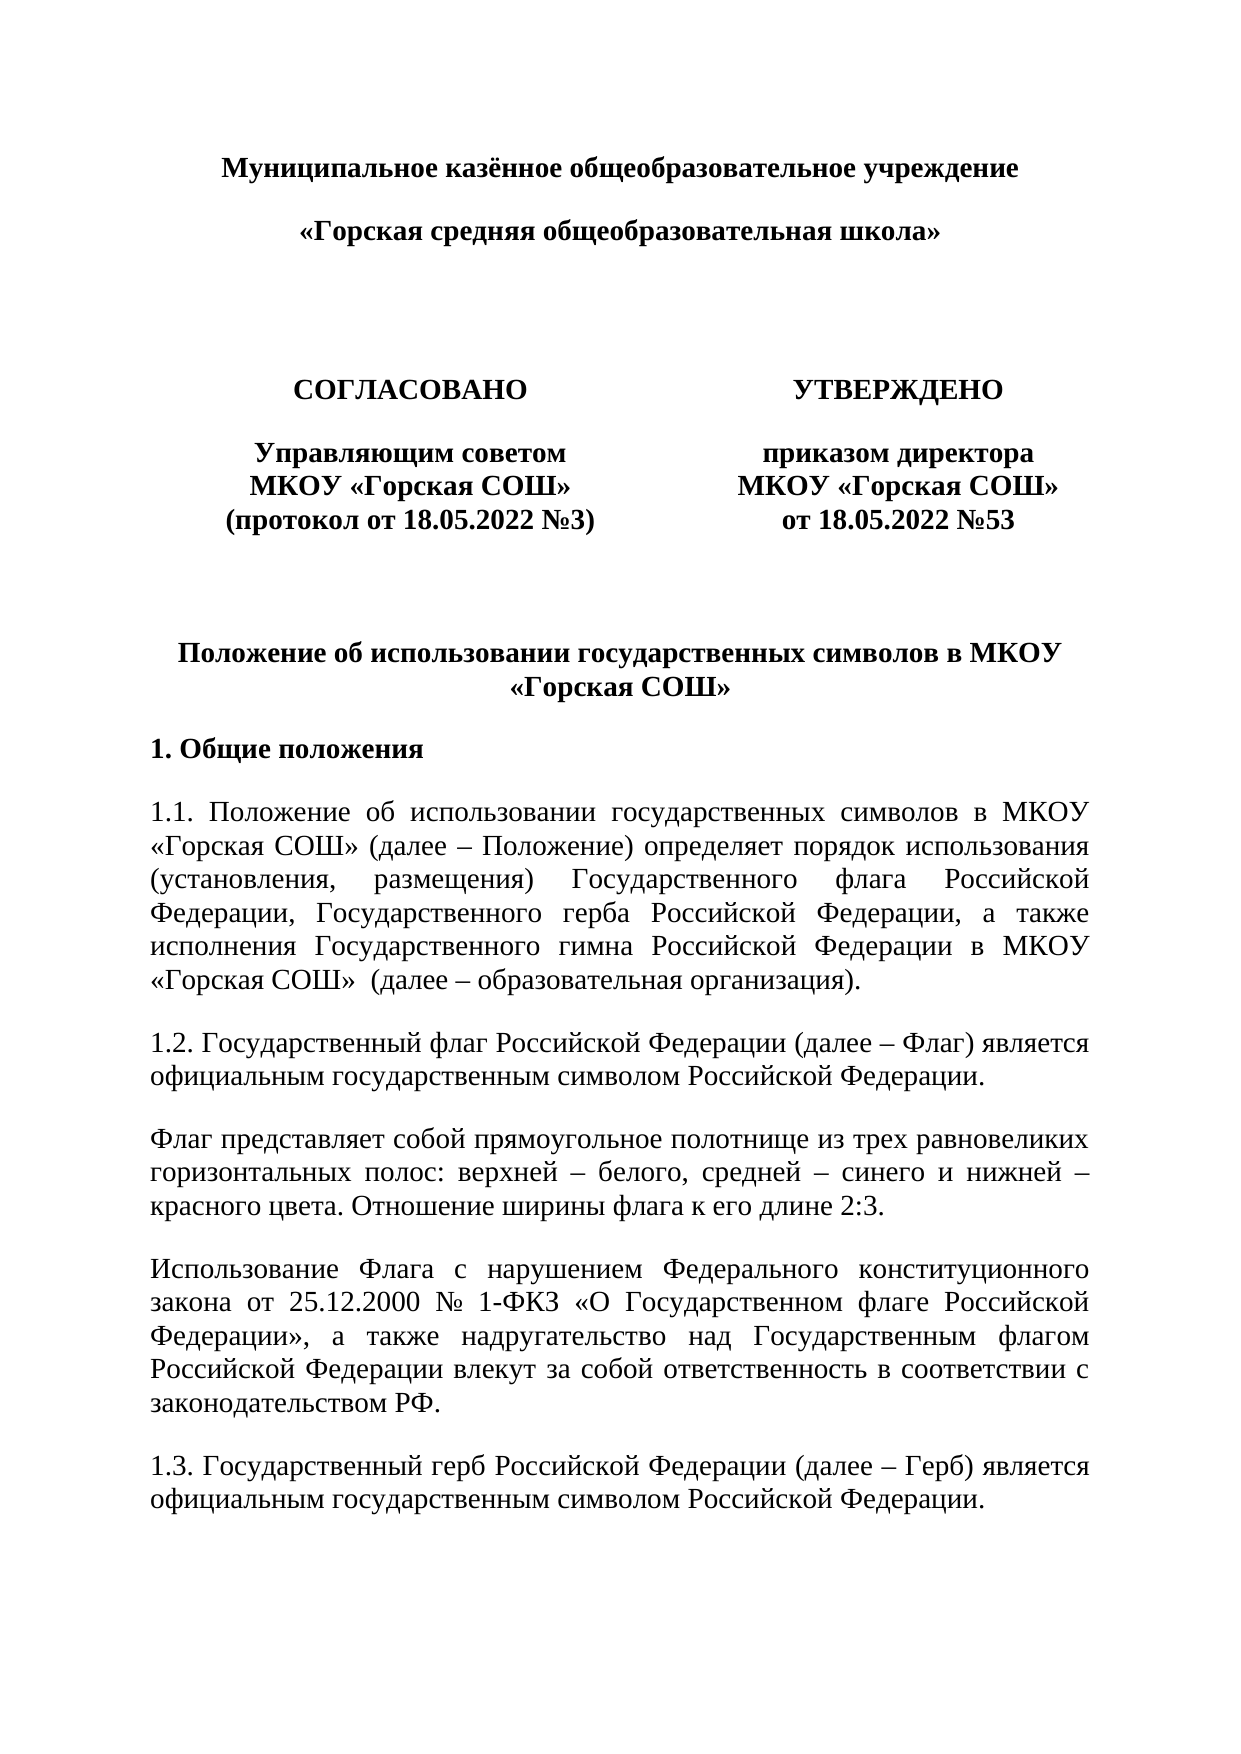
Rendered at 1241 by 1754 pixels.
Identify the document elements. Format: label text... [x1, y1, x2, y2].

text 1.2. Государственный флаг Российской Федерации (далее – Флаг) является официальным государственным символом Российской Федерации. [150, 1025, 1090, 1092]
text Флаг представляет собой прямоугольное полотнище из трех равновеликих горизонтальных полос: верхней – белого, средней – синего и нижней – красного цвета. Отношение ширины флага к его длине 2:3. [150, 1121, 1090, 1222]
text 1. Общие положения [150, 732, 1090, 765]
table_header УТВЕРЖДЕНО приказом директора МКОУ «Горская СОШ» от 18.05.2022 №53 [670, 365, 1126, 543]
text Положение об использовании государственных символов в МКОУ «Горская СОШ» [150, 635, 1090, 702]
text «Горская средняя общеобразовательная школа» [150, 213, 1090, 273]
text Муниципальное казённое общеобразовательное учреждение [150, 150, 1090, 183]
table_header СОГЛАСОВАНО Управляющим советом МКОУ «Горская СОШ» (протокол от 18.05.2022 №3) [150, 365, 670, 543]
text 1.1. Положение об использовании государственных символов в МКОУ «Горская СОШ» (далее – Положение) определяет порядок использования (установления, размещения) Государственного флага Российской Федерации, Государственного герба Российской Федерации, а также исполнения Государственного гимна Российской Федерации в МКОУ «Горская СОШ» (далее – образовательная организация). [150, 794, 1090, 996]
text Использование Флага с нарушением Федерального конституционного закона от 25.12.2000 № 1-ФКЗ «О Государственном флаге Российской Федерации», а также надругательство над Государственным флагом Российской Федерации влекут за собой ответственность в соответствии с законодательством РФ. [150, 1251, 1090, 1418]
text 1.3. Государственный герб Российской Федерации (далее – Герб) является официальным государственным символом Российской Федерации. [150, 1448, 1090, 1515]
